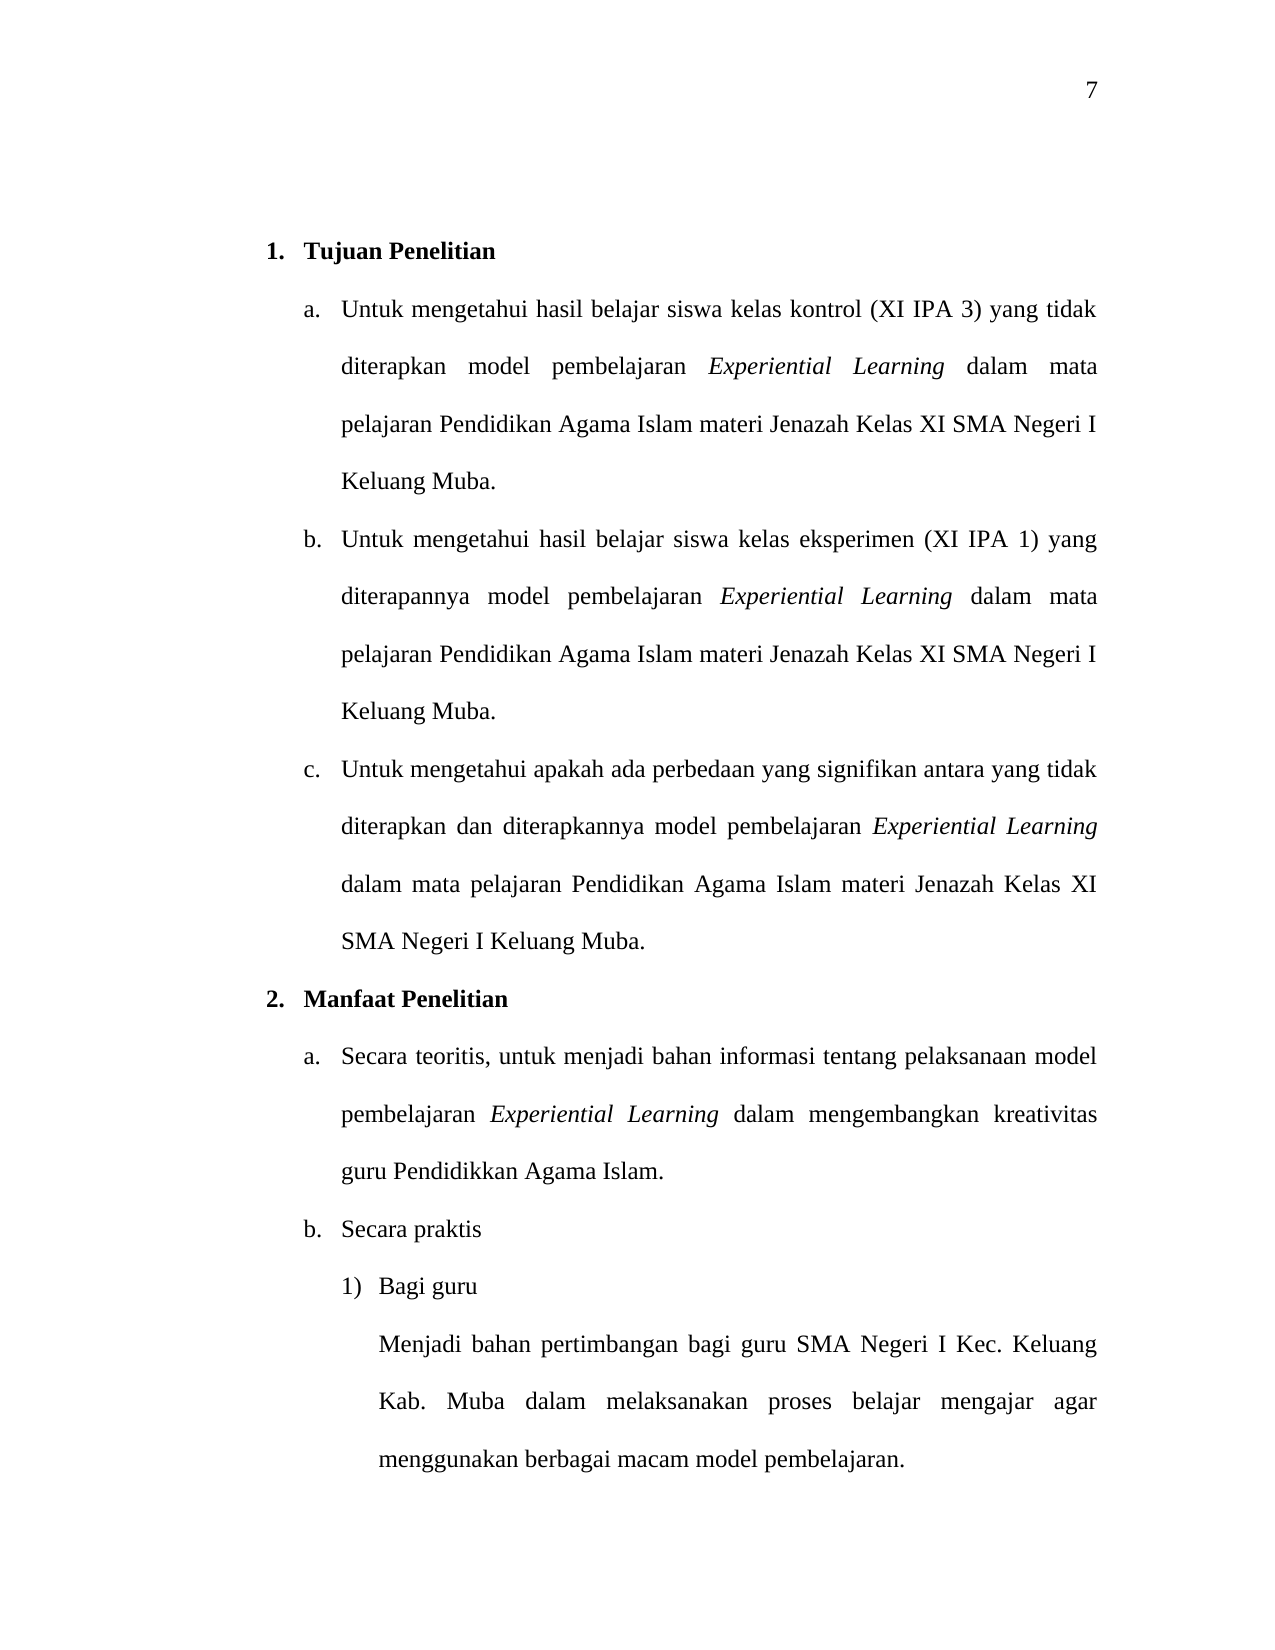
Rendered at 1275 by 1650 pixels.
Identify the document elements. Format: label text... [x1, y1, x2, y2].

list Manfaat Penelitian [266, 984, 1098, 1012]
list Untuk mengetahui hasil belajar siswa kelas kontrol (XI IPA 3) yang tidak diterapkan model pembelajaran Experiential Learning dalam mata pelajaran Pendidikan Agama Islam materi Jenazah Kelas XI SMA Negeri I Keluang Muba. [303, 294, 1098, 495]
list Secara praktis [303, 1214, 1098, 1242]
list Secara teoritis, untuk menjadi bahan informasi tentang pelaksanaan model pembelajaran Experiential Learning dalam mengembangkan kreativitas guru Pendidikkan Agama Islam. [303, 1041, 1098, 1185]
list Untuk mengetahui hasil belajar siswa kelas eksperimen (XI IPA 1) yang diterapannya model pembelajaran Experiential Learning dalam mata pelajaran Pendidikan Agama Islam materi Jenazah Kelas XI SMA Negeri I Keluang Muba. [303, 524, 1098, 725]
list Untuk mengetahui apakah ada perbedaan yang signifikan antara yang tidak diterapkan dan diterapkannya model pembelajaran Experiential Learning dalam mata pelajaran Pendidikan Agama Islam materi Jenazah Kelas XI SMA Negeri I Keluang Muba. [303, 754, 1098, 955]
list Tujuan Penelitian [266, 236, 1098, 265]
list Bagi guru [341, 1271, 1098, 1300]
list Menjadi bahan pertimbangan bagi guru SMA Negeri I Kec. Keluang Kab. Muba dalam melaksanakan proses belajar mengajar agar menggunakan berbagai macam model pembelajaran. [378, 1329, 1098, 1472]
